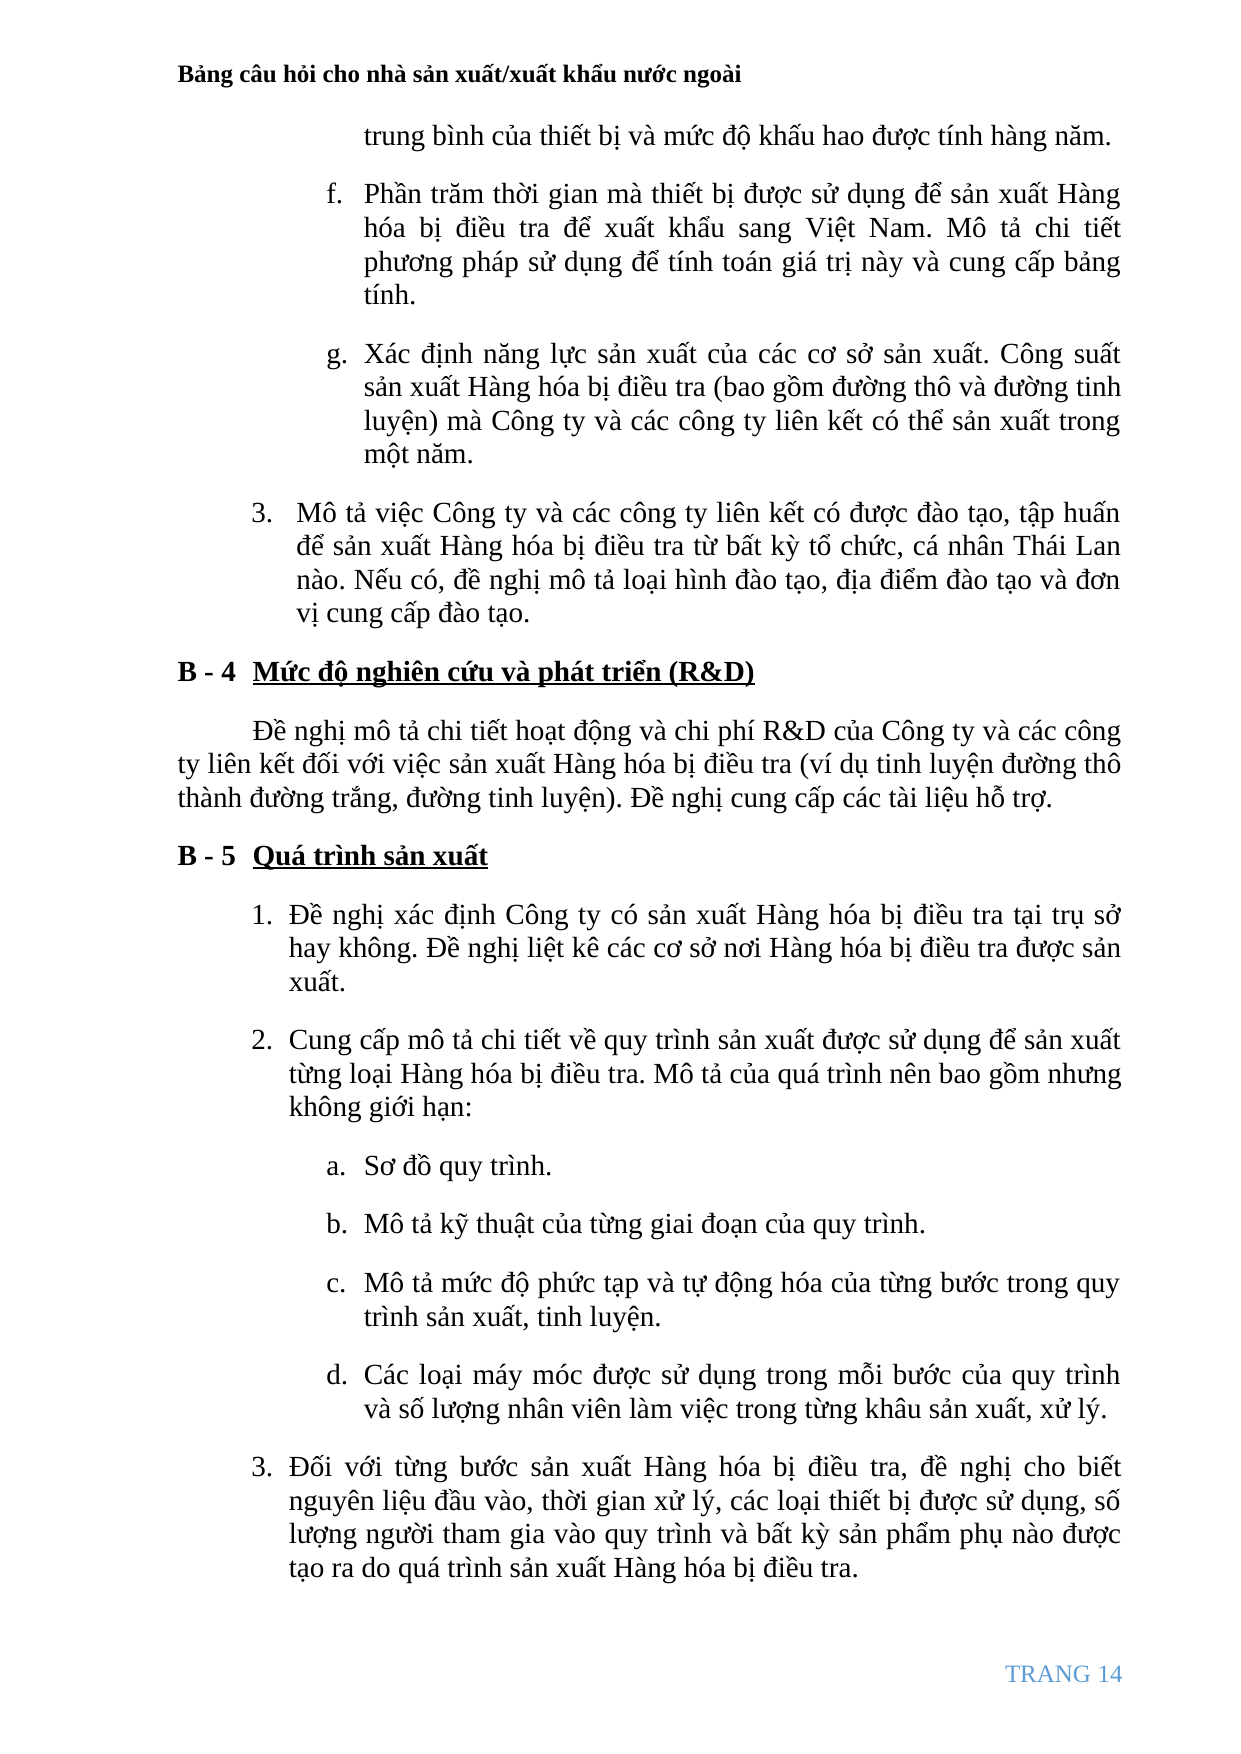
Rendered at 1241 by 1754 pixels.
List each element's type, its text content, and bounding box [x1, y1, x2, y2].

list Sơ đồ quy trình. [326, 1148, 1122, 1182]
text B - 5 Quá trình sản xuất [177, 838, 1122, 872]
list Phần trăm thời gian mà thiết bị được sử dụng để sản xuất Hàng hóa bị điều tra để xuất khẩu sang Việt Nam. Mô tả chi tiết phương pháp sử dụng để tính toán giá trị này và cung cấp bảng tính. [326, 177, 1122, 311]
list Mô tả mức độ phức tạp và tự động hóa của từng bước trong quy trình sản xuất, tinh luyện. [326, 1265, 1122, 1332]
list Đối với từng bước sản xuất Hàng hóa bị điều tra, đề nghị cho biết nguyên liệu đầu vào, thời gian xử lý, các loại thiết bị được sử dụng, số lượng người tham gia vào quy trình và bất kỳ sản phẩm phụ nào được tạo ra do quá trình sản xuất Hàng hóa bị điều tra. [251, 1449, 1122, 1583]
list Mô tả việc Công ty và các công ty liên kết có được đào tạo, tập huấn để sản xuất Hàng hóa bị điều tra từ bất kỳ tổ chức, cá nhân Thái Lan nào. Nếu có, đề nghị mô tả loại hình đào tạo, địa điểm đào tạo và đơn vị cung cấp đào tạo. [251, 495, 1122, 629]
list Mô tả kỹ thuật của từng giai đoạn của quy trình. [326, 1207, 1122, 1240]
list Các loại máy móc được sử dụng trong mỗi bước của quy trình và số lượng nhân viên làm việc trong từng khâu sản xuất, xử lý. [326, 1357, 1122, 1424]
list Cung cấp mô tả chi tiết về quy trình sản xuất được sử dụng để sản xuất từng loại Hàng hóa bị điều tra. Mô tả của quá trình nên bao gồm nhưng không giới hạn: [251, 1022, 1122, 1123]
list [326, 118, 1122, 152]
text B - 4 Mức độ nghiên cứu và phát triển (R&D) [177, 654, 1122, 688]
list Đề nghị xác định Công ty có sản xuất Hàng hóa bị điều tra tại trụ sở hay không. Đề nghị liệt kê các cơ sở nơi Hàng hóa bị điều tra được sản xuất. [251, 897, 1122, 997]
text Đề nghị mô tả chi tiết hoạt động và chi phí R&D của Công ty và các công ty liên kết đối với việc sản xuất Hàng hóa bị điều tra (ví dụ tinh luyện đường thô thành đường trắng, đường tinh luyện). Đề nghị cung cấp các tài liệu hỗ trợ. [177, 713, 1122, 813]
list Xác định năng lực sản xuất của các cơ sở sản xuất. Công suất sản xuất Hàng hóa bị điều tra (bao gồm đường thô và đường tinh luyện) mà Công ty và các công ty liên kết có thể sản xuất trong một năm. [326, 336, 1122, 470]
